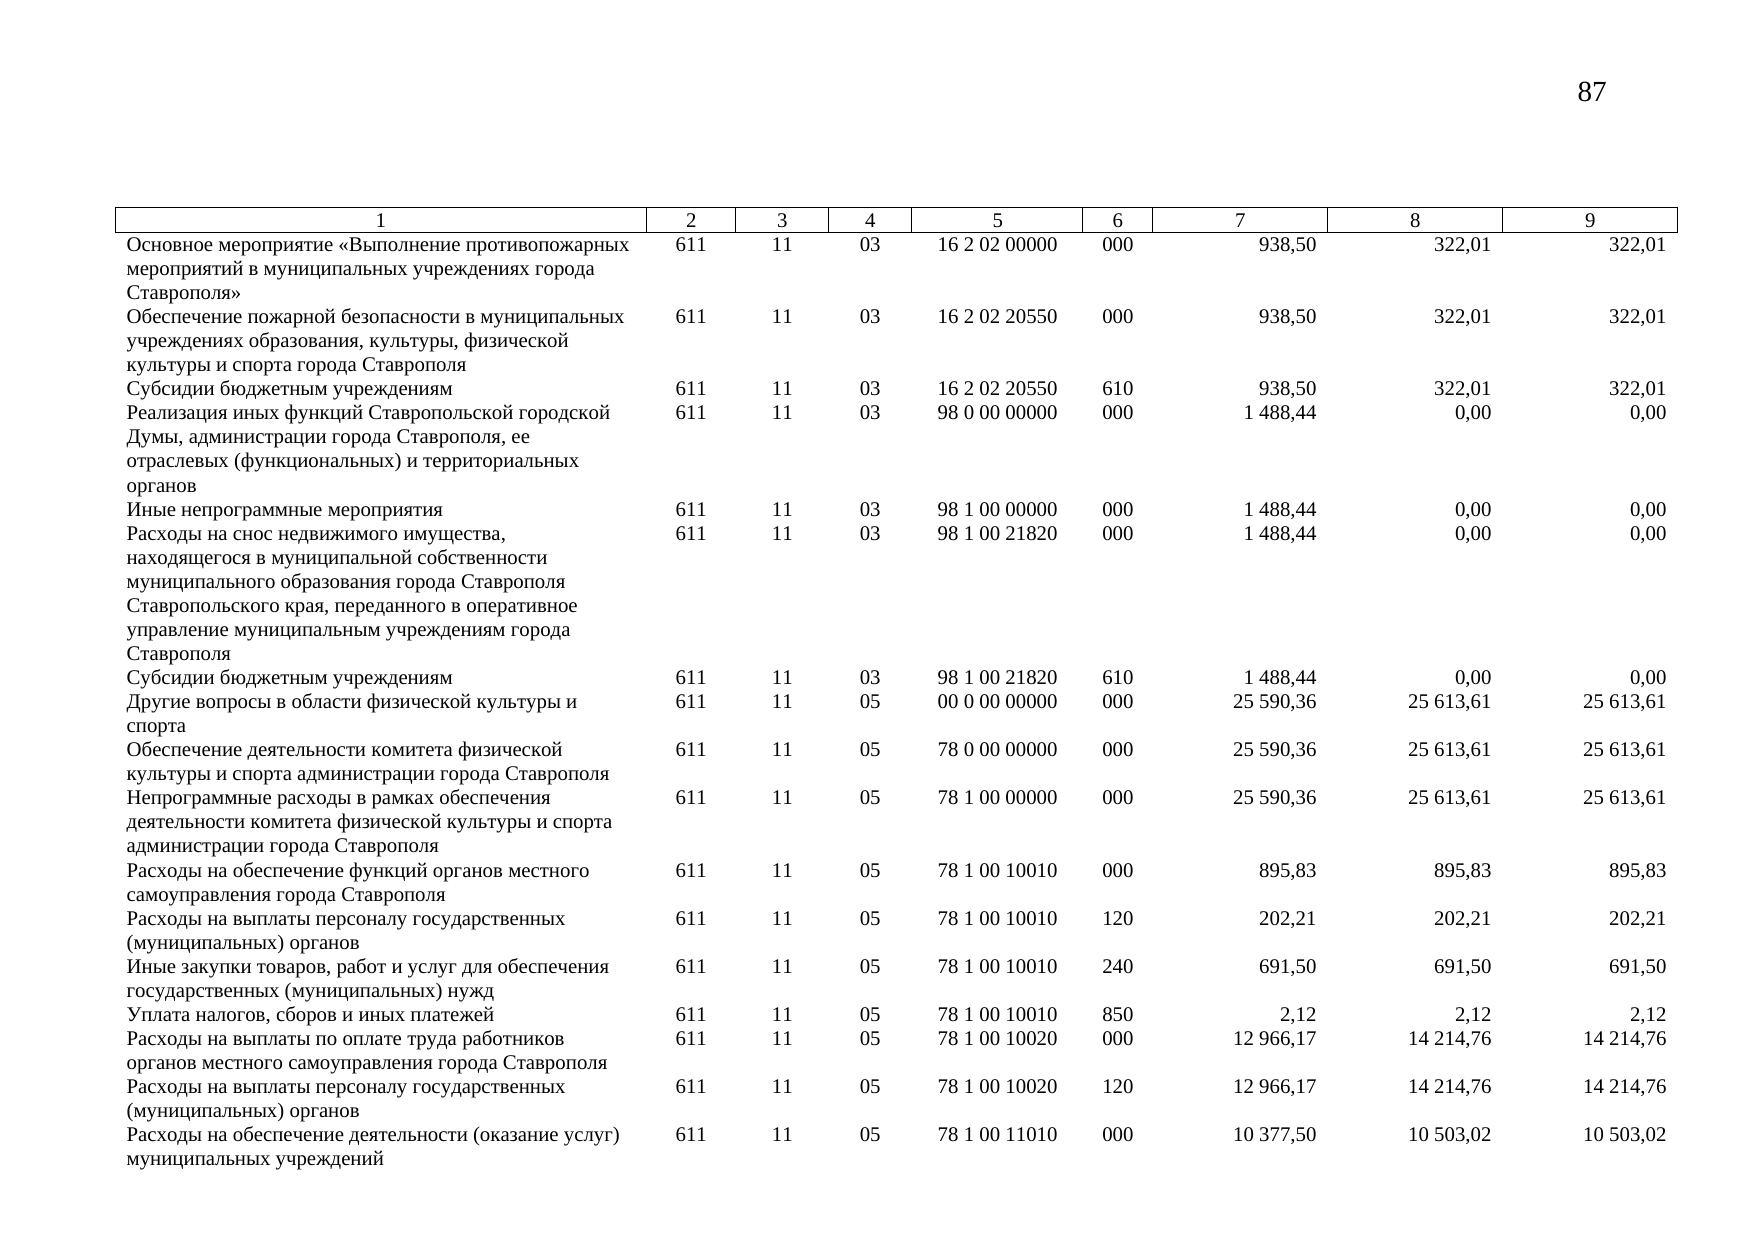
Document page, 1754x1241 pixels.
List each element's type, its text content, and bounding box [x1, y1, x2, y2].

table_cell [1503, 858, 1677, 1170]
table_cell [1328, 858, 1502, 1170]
table_header 2 [647, 208, 735, 232]
table_header 1 [116, 208, 646, 232]
table_header 9 [1503, 208, 1677, 232]
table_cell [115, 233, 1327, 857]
table_header 5 [912, 208, 1082, 232]
table_header 4 [829, 208, 911, 232]
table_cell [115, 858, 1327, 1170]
table_header 3 [736, 208, 828, 232]
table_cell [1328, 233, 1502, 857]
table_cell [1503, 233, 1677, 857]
table_header 7 [1153, 208, 1327, 232]
table_header 6 [1083, 208, 1152, 232]
table_header 8 [1328, 208, 1502, 232]
